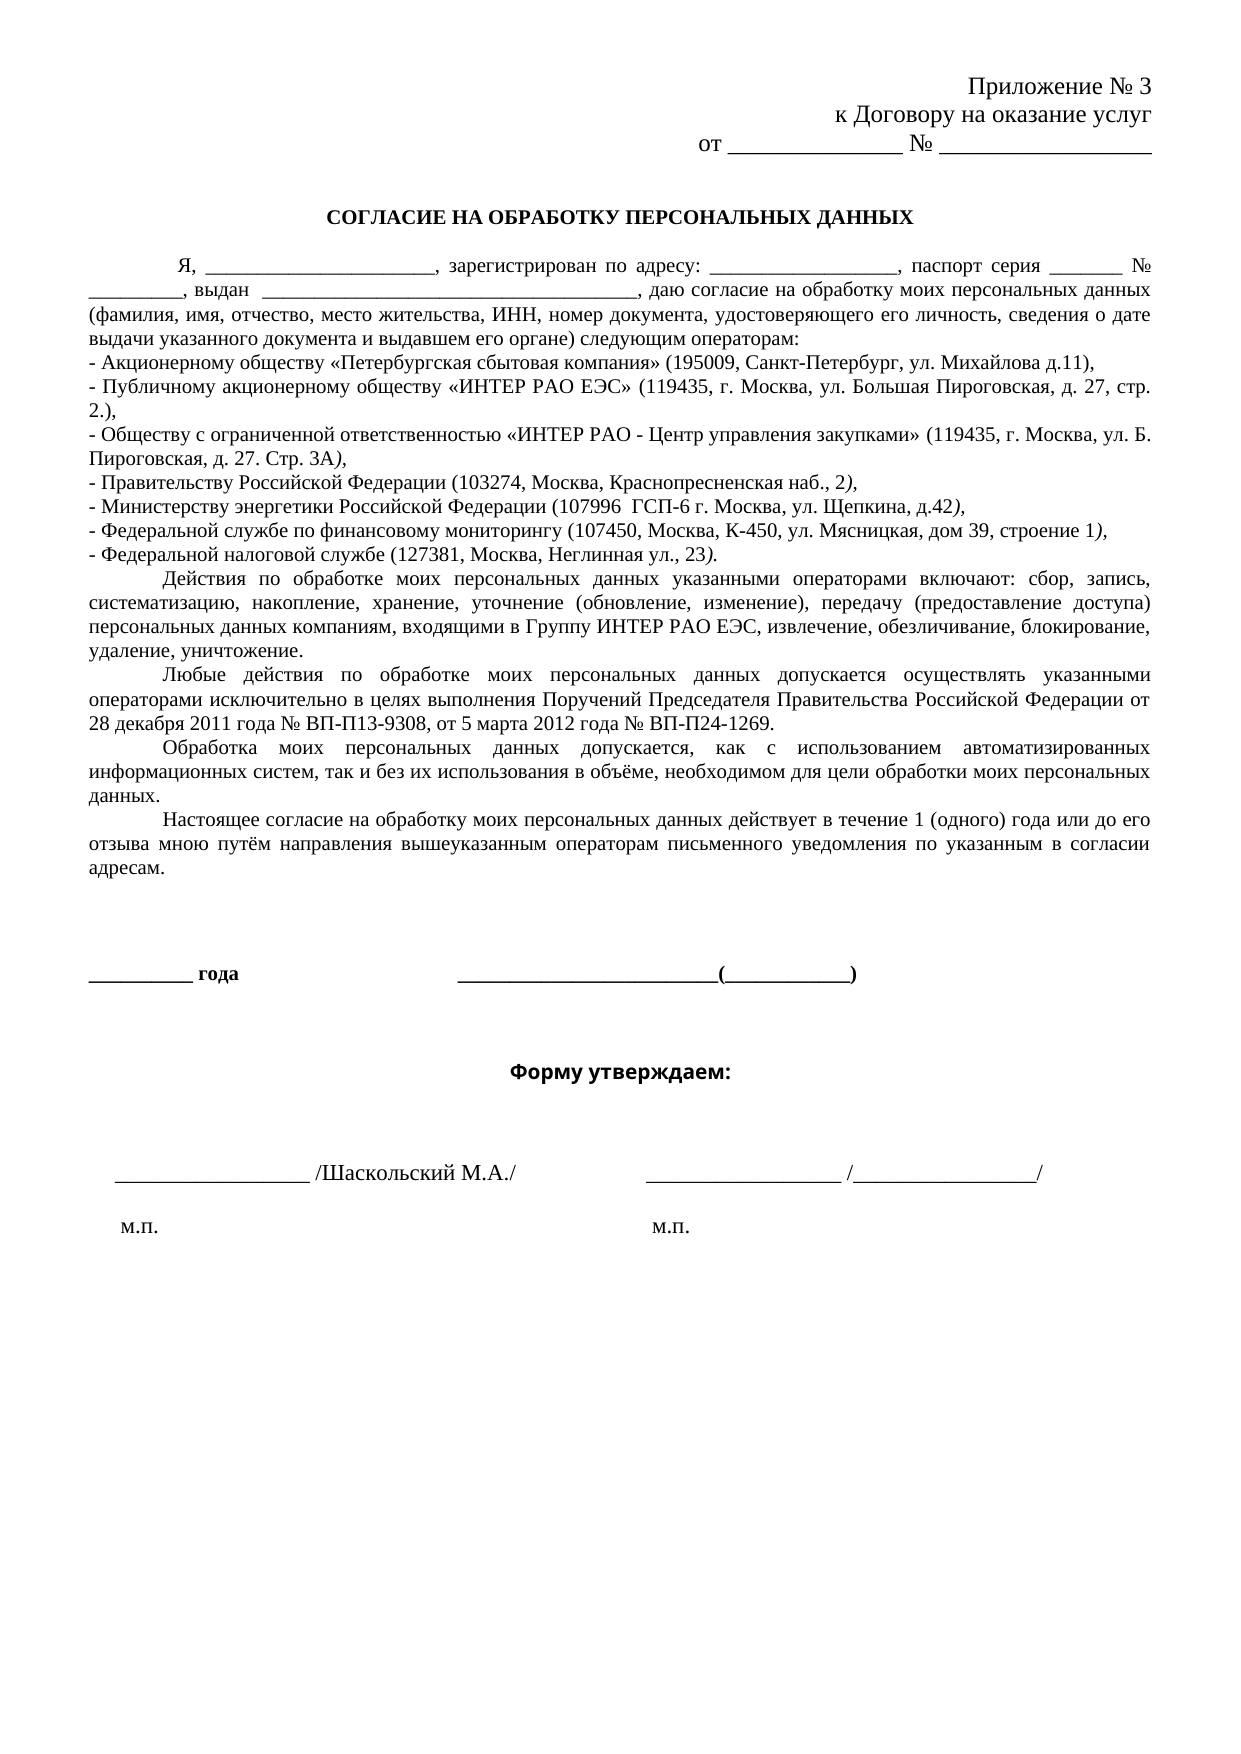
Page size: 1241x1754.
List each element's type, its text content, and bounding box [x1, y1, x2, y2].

text Действия по обработке моих персональных данных указанными операторами включают: сбор, запись, систематизацию, накопление, хранение, уточнение (обновление, изменение), передачу (предоставление доступа) персональных данных компаниям, входящими в Группу ИНТЕР РАО ЕЭС, извлечение, обезличивание, блокирование, удаление, уничтожение. [89, 566, 1152, 662]
text - Акционерному обществу «Петербургская сбытовая компания» (195009, Санкт-Петербург, ул. Михайлова д.11), [89, 349, 1152, 374]
text - Обществу с ограниченной ответственностью «ИНТЕР РАО - Центр управления закупками» (119435, г. Москва, ул. Б. Пироговская, д. 27. Стр. 3А), [89, 422, 1152, 470]
table_header _________________ /Шаскольский М.А./ м.п. [104, 1106, 635, 1238]
text - Министерству энергетики Российской Федерации (107996 ГСП-6 г. Москва, ул. Щепкина, д.42), [89, 494, 1152, 518]
text Я, ______________________, зарегистрирован по адресу: __________________, паспорт серия _______ № _________, выдан ____________________________________, даю согласие на обработку моих персональных данных (фамилия, имя, отчество, место жительства, ИНН, номер документа, удостоверяющего его личность, сведения о дате выдачи указанного документа и выдавшем его органе) следующим операторам: [89, 253, 1152, 349]
text СОГЛАСИЕ НА ОБРАБОТКУ ПЕРСОНАЛЬНЫХ ДАННЫХ [89, 205, 1152, 229]
text Форму утверждаем: [89, 1057, 1152, 1085]
table_header _________________ /________________/ м.п. [635, 1106, 1152, 1238]
text - Правительству Российской Федерации (103274, Москва, Краснопресненская наб., 2), [89, 470, 1152, 494]
text - Публичному акционерному обществу «ИНТЕР РАО ЕЭС» (119435, г. Москва, ул. Большая Пироговская, д. 27, стр. 2.), [89, 374, 1152, 422]
text Настоящее согласие на обработку моих персональных данных действует в течение 1 (одного) года или до его отзыва мною путём направления вышеуказанным операторам письменного уведомления по указанным в согласии адресам. [89, 807, 1152, 879]
text - Федеральной службе по финансовому мониторингу (107450, Москва, К-450, ул. Мясницкая, дом 39, строение 1), [89, 518, 1152, 542]
text Обработка моих персональных данных допускается, как с использованием автоматизированных информационных систем, так и без их использования в объёме, необходимом для цели обработки моих персональных данных. [89, 734, 1152, 807]
title к Договору на оказание услуг [89, 99, 1152, 128]
text - Федеральной налоговой службе (127381, Москва, Неглинная ул., 23). [89, 542, 1152, 566]
text __________ года _________________________(____________) [89, 961, 1152, 984]
title Приложение № 3 [89, 71, 1152, 99]
title от ______________ № _________________ [89, 128, 1152, 157]
text Любые действия по обработке моих персональных данных допускается осуществлять указанными операторами исключительно в целях выполнения Поручений Председателя Правительства Российской Федерации от 28 декабря 2011 года № ВП-П13-9308, от 5 марта 2012 года № ВП-П24-1269. [89, 662, 1152, 734]
